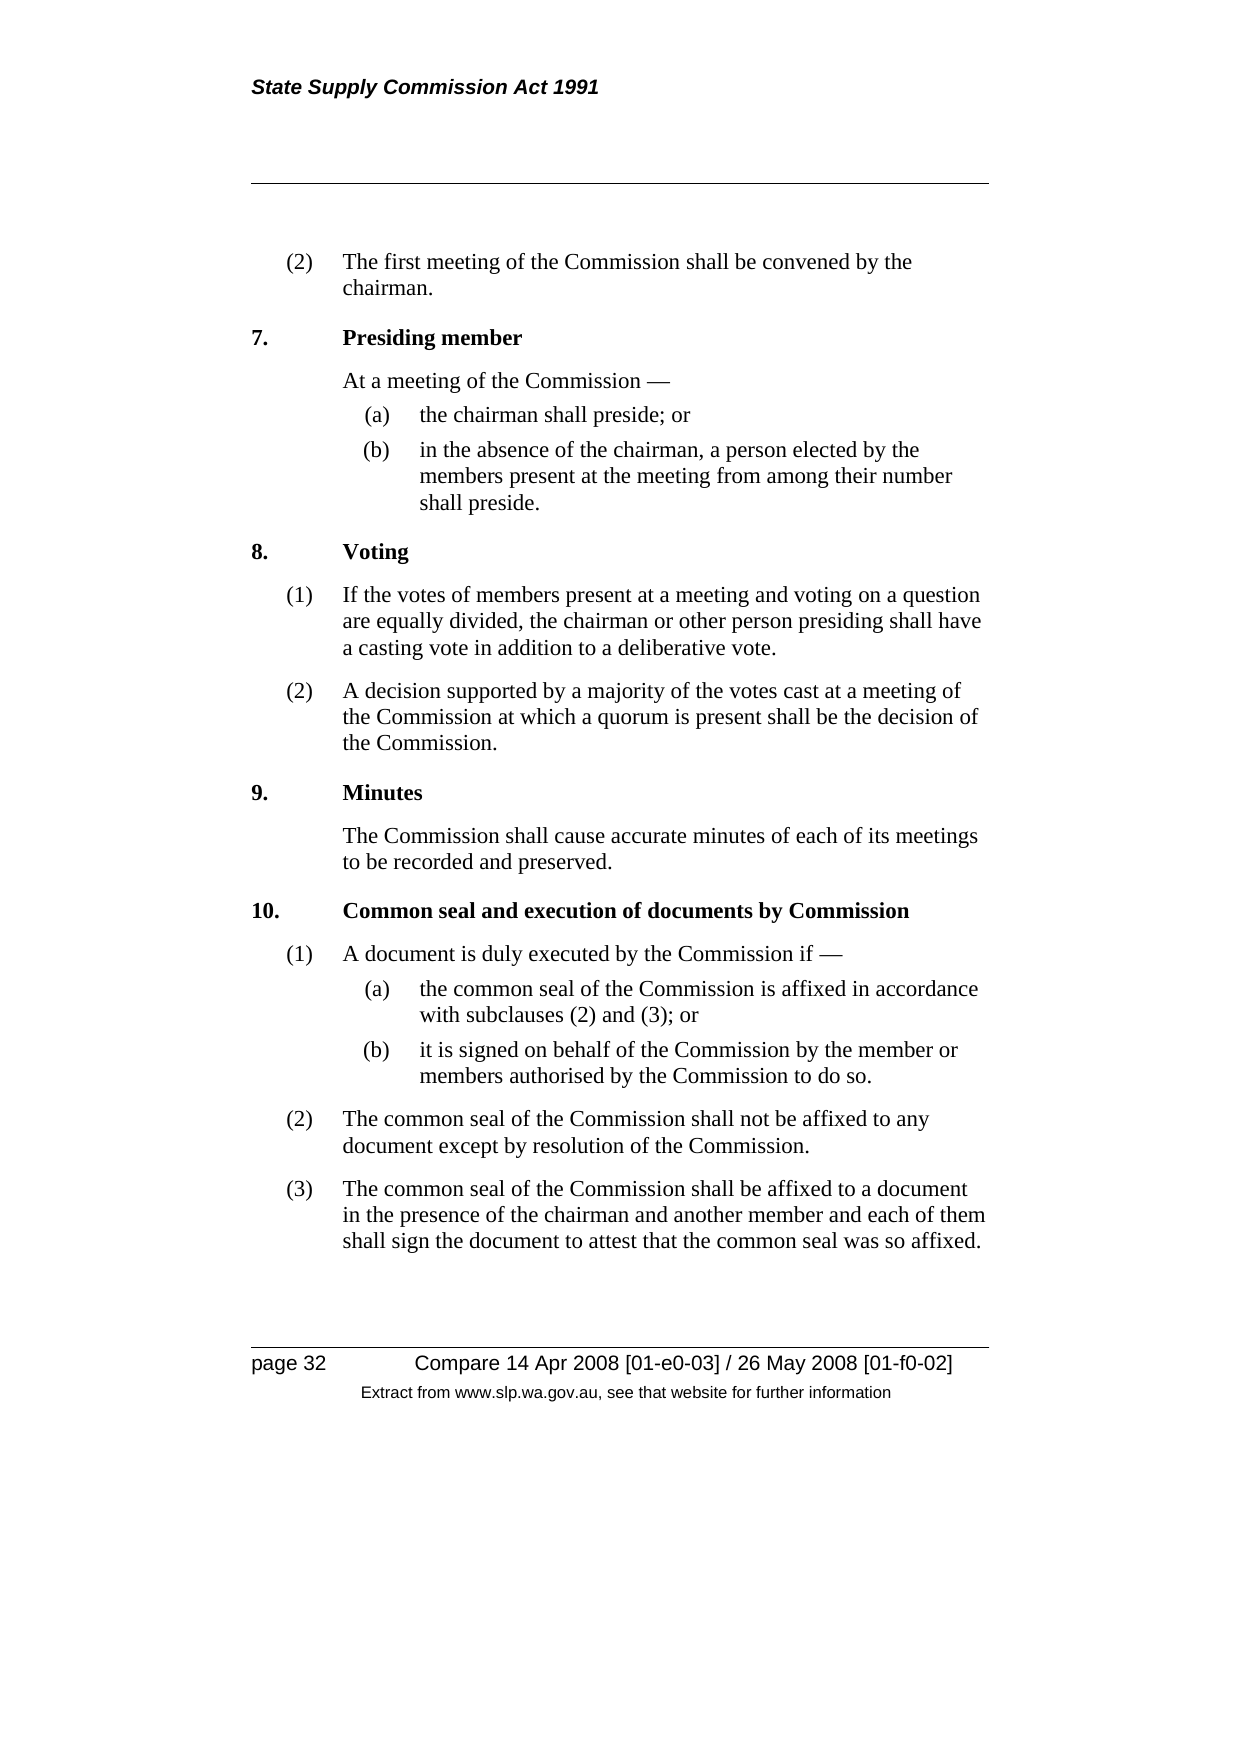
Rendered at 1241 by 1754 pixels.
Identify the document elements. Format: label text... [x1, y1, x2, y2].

text (a) the chairman shall preside; or [251, 401, 989, 428]
text (b) it is signed on behalf of the Commission by the member or members authorised by the Commission to do so. [251, 1036, 989, 1089]
subtitle 10. Common seal and execution of documents by Commission [251, 897, 989, 924]
subtitle 8. Voting [251, 538, 989, 564]
text (a) the common seal of the Commission is affixed in accordance with subclauses (2) and (3); or [251, 975, 989, 1028]
text (3) The common seal of the Commission shall be affixed to a document in the presence of the chairman and another member and each of them shall sign the document to attest that the common seal was so affixed. [251, 1175, 989, 1254]
text At a meeting of the Commission — [251, 367, 989, 393]
text (1) If the votes of members present at a meeting and voting on a question are equally divided, the chairman or other person presiding shall have a casting vote in addition to a deliberative vote. [251, 581, 989, 660]
text (b) in the absence of the chairman, a person elected by the members present at the meeting from among their number shall preside. [251, 436, 989, 515]
text (1) A document is duly executed by the Commission if — [251, 940, 989, 967]
text (2) The common seal of the Commission shall not be affixed to any document except by resolution of the Commission. [251, 1106, 989, 1158]
text The Commission shall cause accurate minutes of each of its meetings to be recorded and preserved. [251, 822, 989, 874]
text (2) A decision supported by a majority of the votes cast at a meeting of the Commission at which a quorum is present shall be the decision of the Commission. [251, 677, 989, 756]
subtitle 7. Presiding member [251, 324, 989, 350]
text (2) The first meeting of the Commission shall be convened by the chairman. [251, 248, 989, 301]
subtitle 9. Minutes [251, 779, 989, 805]
